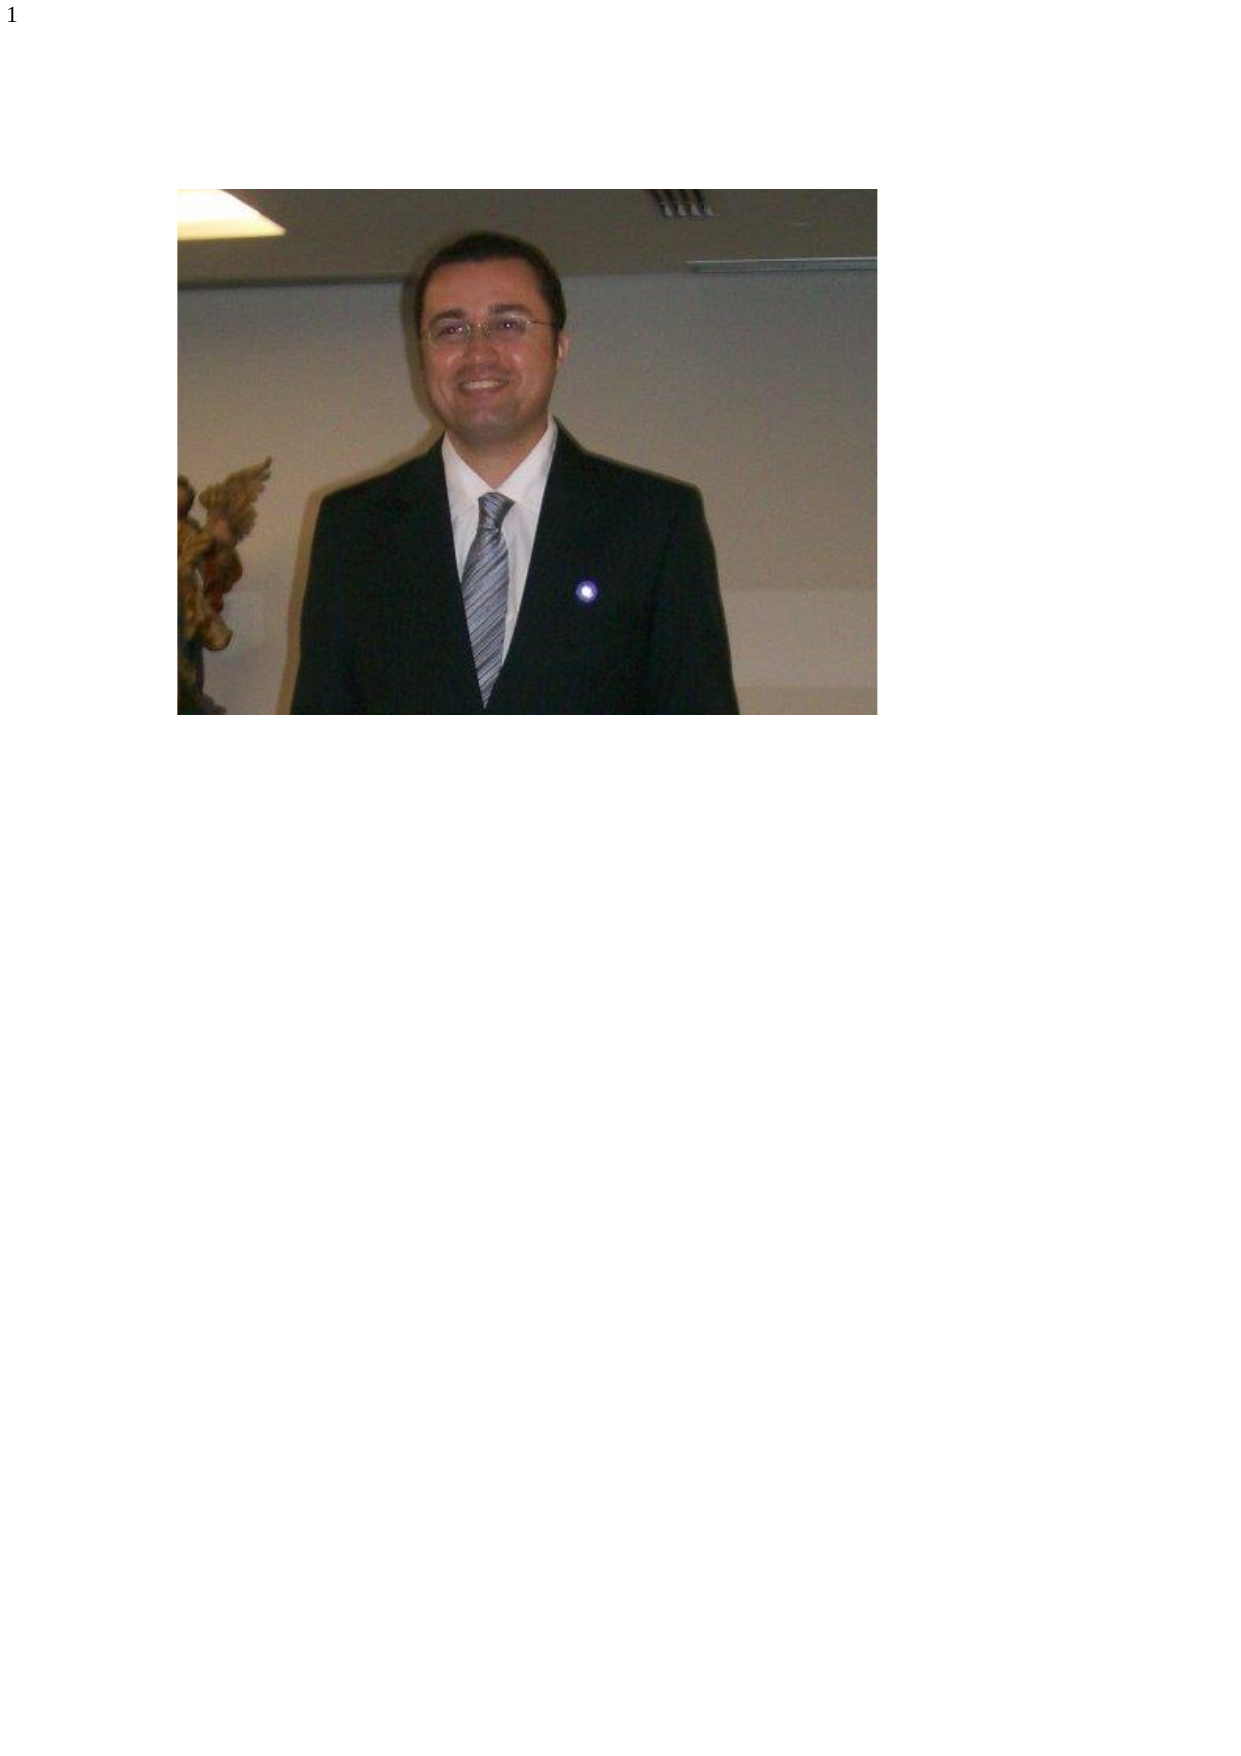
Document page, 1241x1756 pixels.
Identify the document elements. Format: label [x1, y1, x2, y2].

picture [177, 189, 878, 715]
